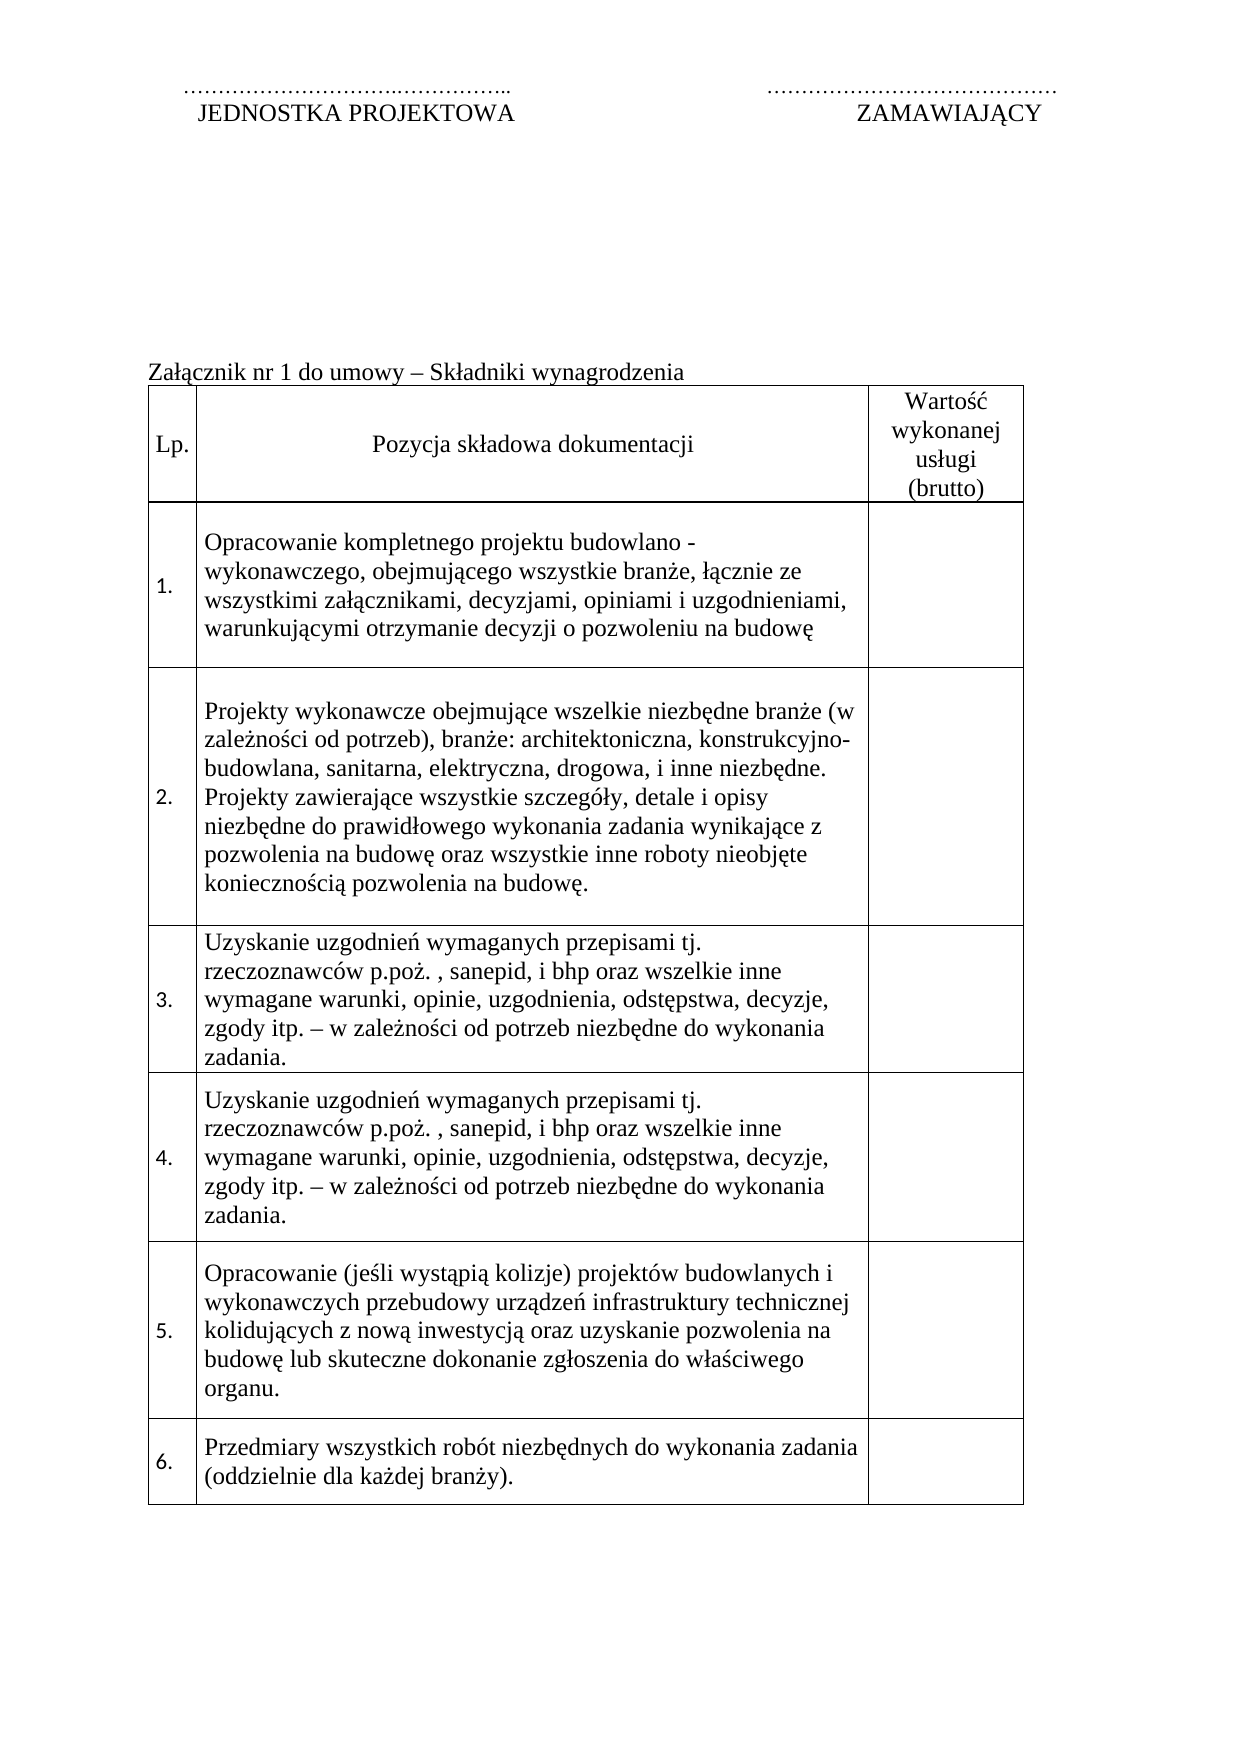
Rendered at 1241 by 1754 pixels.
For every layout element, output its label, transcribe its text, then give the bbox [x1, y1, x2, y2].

table_header Lp. [149, 386, 196, 501]
table_header Pozycja składowa dokumentacji [197, 386, 868, 501]
table_cell [869, 1073, 1023, 1241]
table_cell Opracowanie kompletnego projektu budowlano - wykonawczego, obejmującego wszystkie branże, łącznie ze wszystkimi załącznikami, decyzjami, opiniami i uzgodnieniami, warunkującymi otrzymanie decyzji o pozwoleniu na budowę [197, 503, 868, 667]
text JEDNOSTKA PROJEKTOWA ZAMAWIAJĄCY [148, 98, 1093, 127]
table_cell [869, 668, 1023, 925]
table_cell Projekty wykonawcze obejmujące wszelkie niezbędne branże (w zależności od potrzeb), branże: architektoniczna, konstrukcyjno-budowlana, sanitarna, elektryczna, drogowa, i inne niezbędne. Projekty zawierające wszystkie szczegóły, detale i opisy niezbędne do prawidłowego wykonania zadania wynikające z pozwolenia na budowę oraz wszystkie inne roboty nieobjęte koniecznością pozwolenia na budowę. [197, 668, 868, 925]
table_cell [869, 503, 1023, 667]
table_cell 6. [149, 1419, 196, 1504]
table_cell 5. [149, 1242, 196, 1418]
table_cell Przedmiary wszystkich robót niezbędnych do wykonania zadania (oddzielnie dla każdej branży). [197, 1419, 868, 1504]
table_cell Uzyskanie uzgodnień wymaganych przepisami tj. rzeczoznawców p.poż. , sanepid, i bhp oraz wszelkie inne wymagane warunki, opinie, uzgodnienia, odstępstwa, decyzje, zgody itp. – w zależności od potrzeb niezbędne do wykonania zadania. [197, 1073, 868, 1241]
table_cell [869, 1242, 1023, 1418]
table_cell 2. [149, 668, 196, 925]
table_cell 4. [149, 1073, 196, 1241]
table_cell [869, 1419, 1023, 1504]
table_header Wartość wykonanej usługi (brutto) [869, 386, 1023, 501]
table_cell 3. [149, 926, 196, 1072]
table_cell Opracowanie (jeśli wystąpią kolizje) projektów budowlanych i wykonawczych przebudowy urządzeń infrastruktury technicznej kolidujących z nową inwestycją oraz uzyskanie pozwolenia na budowę lub skuteczne dokonanie zgłoszenia do właściwego organu. [197, 1242, 868, 1418]
table_cell 1. [149, 503, 196, 667]
text ………………………….…………….. …………………………………… [148, 74, 1093, 98]
table_cell Uzyskanie uzgodnień wymaganych przepisami tj. rzeczoznawców p.poż. , sanepid, i bhp oraz wszelkie inne wymagane warunki, opinie, uzgodnienia, odstępstwa, decyzje, zgody itp. – w zależności od potrzeb niezbędne do wykonania zadania. [197, 926, 868, 1072]
text Załącznik nr 1 do umowy – Składniki wynagrodzenia [148, 357, 1093, 385]
table_cell [869, 926, 1023, 1072]
